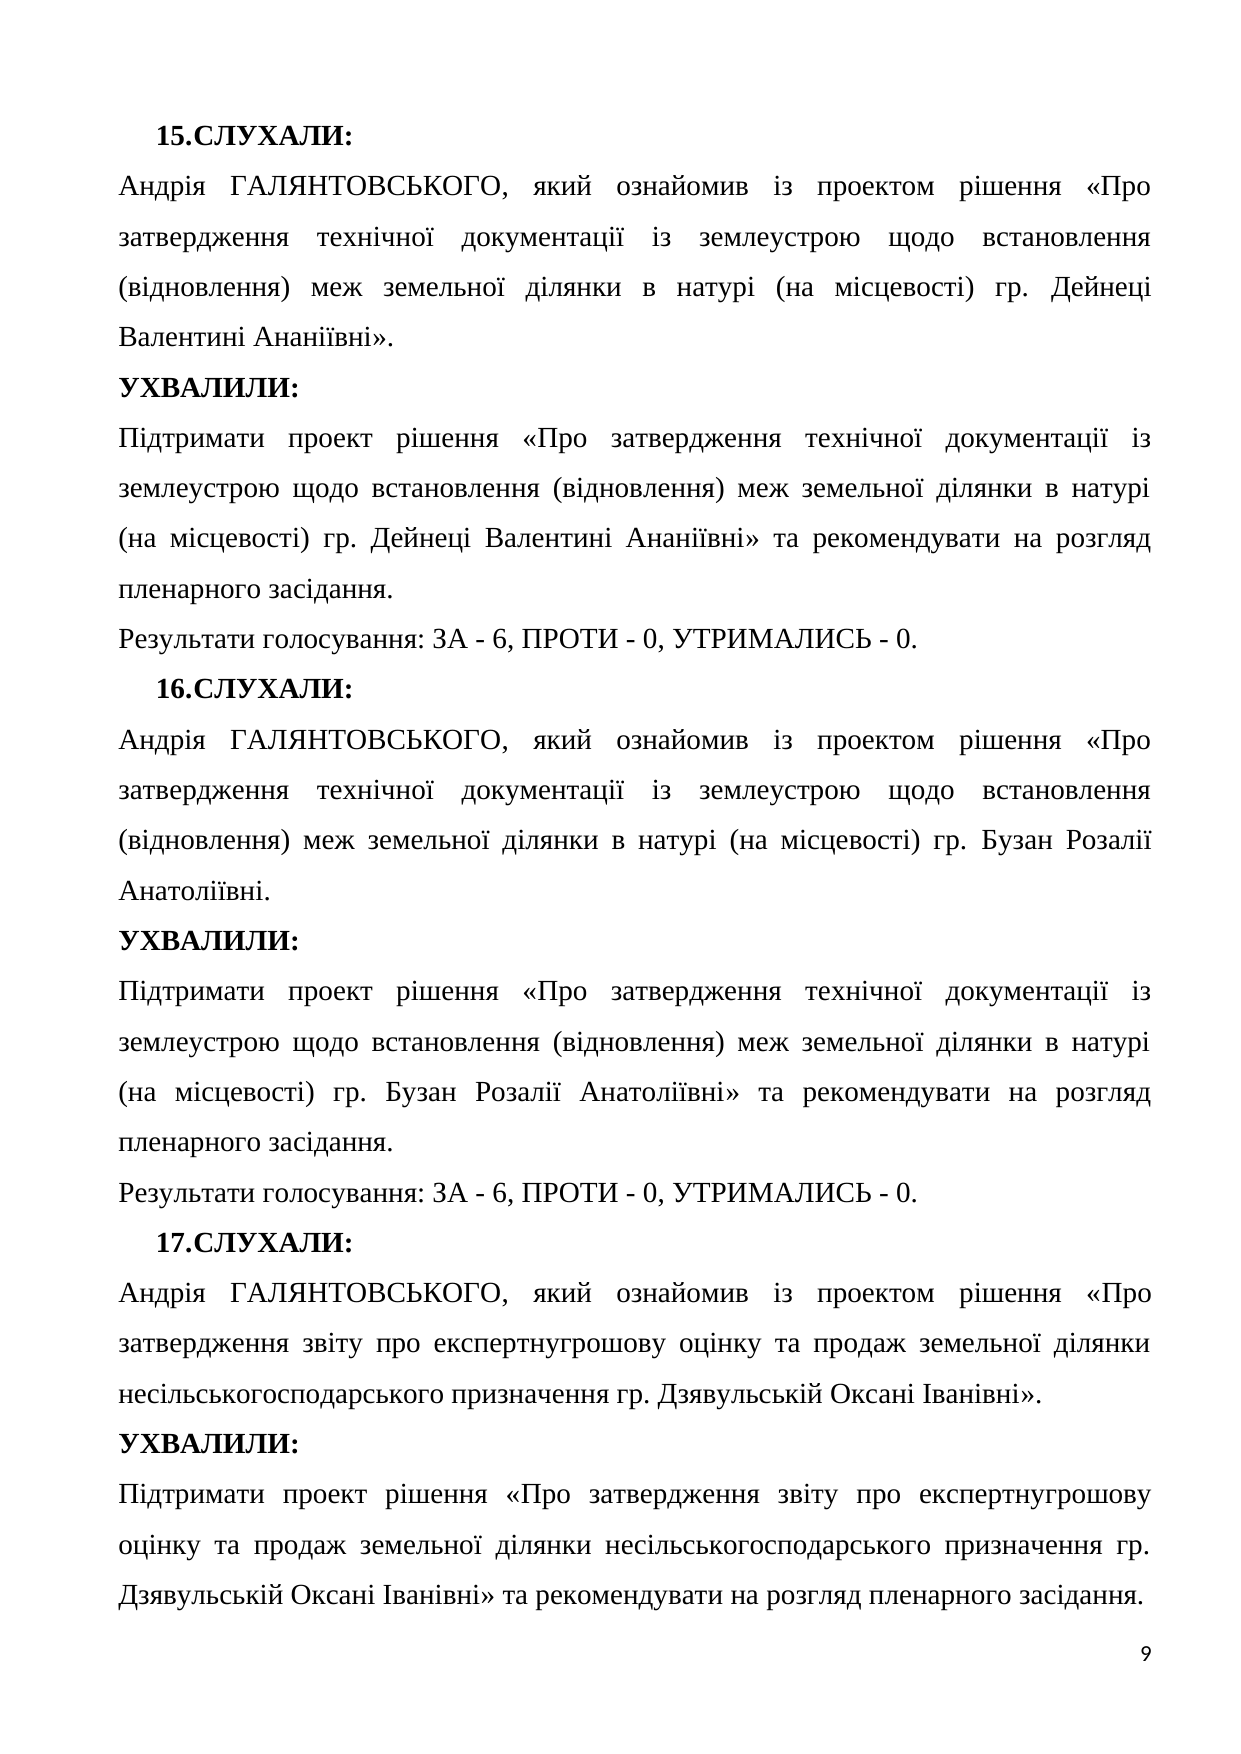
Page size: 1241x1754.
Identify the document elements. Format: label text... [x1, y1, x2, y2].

list СЛУХАЛИ: [156, 672, 1152, 705]
text Підтримати проект рішення «Про затвердження звіту про експертнугрошову оцінку та продаж земельної ділянки несільськогосподарського призначення гр. Дзявульській Оксані Іванівні» та рекомендувати на розгляд пленарного засідання. [118, 1477, 1152, 1611]
list СЛУХАЛИ: [156, 1225, 1152, 1258]
text УХВАЛИЛИ: [118, 1426, 1152, 1460]
text Андрія ГАЛЯНТОВСЬКОГО, який ознайомив із проектом рішення «Про затвердження технічної документації із землеустрою щодо встановлення (відновлення) меж земельної ділянки в натурі (на місцевості) гр. Дейнеці Валентині Ананіївні». [118, 168, 1152, 353]
text Андрія ГАЛЯНТОВСЬКОГО, який ознайомив із проектом рішення «Про затвердження технічної документації із землеустрою щодо встановлення (відновлення) меж земельної ділянки в натурі (на місцевості) гр. Бузан Розалії Анатоліївні. [118, 722, 1152, 906]
text Результати голосування: ЗА - 6, ПРОТИ - 0, УТРИМАЛИСЬ - 0. [118, 621, 1152, 655]
text Підтримати проект рішення «Про затвердження технічної документації із землеустрою щодо встановлення (відновлення) меж земельної ділянки в натурі (на місцевості) гр. Дейнеці Валентині Ананіївні» та рекомендувати на розгляд пленарного засідання. [118, 420, 1152, 604]
text Підтримати проект рішення «Про затвердження технічної документації із землеустрою щодо встановлення (відновлення) меж земельної ділянки в натурі (на місцевості) гр. Бузан Розалії Анатоліївні» та рекомендувати на розгляд пленарного засідання. [118, 973, 1152, 1158]
text Результати голосування: ЗА - 6, ПРОТИ - 0, УТРИМАЛИСЬ - 0. [118, 1175, 1152, 1208]
list СЛУХАЛИ: [156, 118, 1152, 152]
text Андрія ГАЛЯНТОВСЬКОГО, який ознайомив із проектом рішення «Про затвердження звіту про експертнугрошову оцінку та продаж земельної ділянки несільськогосподарського призначення гр. Дзявульській Оксані Іванівні». [118, 1275, 1152, 1409]
text УХВАЛИЛИ: [118, 370, 1152, 403]
text УХВАЛИЛИ: [118, 923, 1152, 957]
